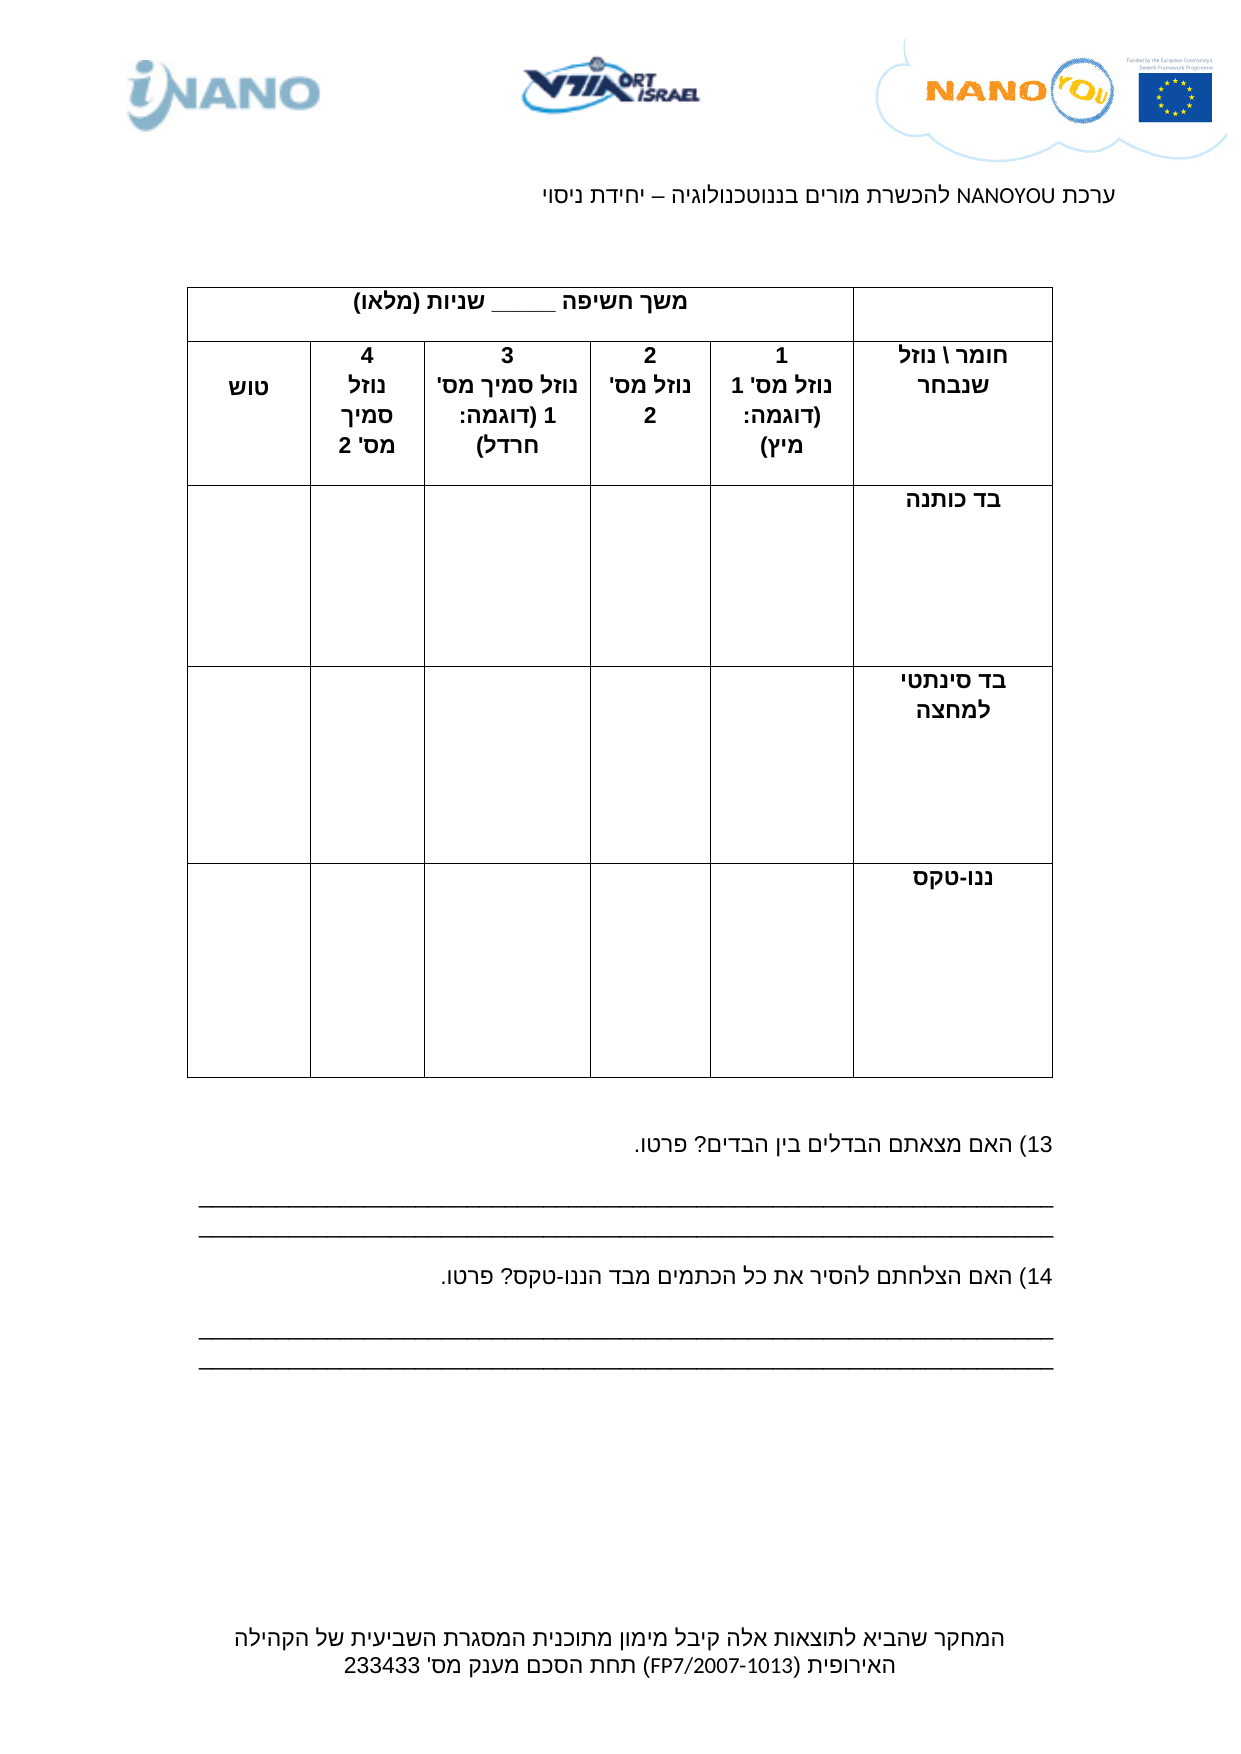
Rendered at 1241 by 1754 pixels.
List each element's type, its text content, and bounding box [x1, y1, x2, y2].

table_cell [425, 864, 590, 1077]
table_cell 4 נוזל סמיך מס' 2 [311, 342, 424, 485]
picture [855, 31, 1241, 172]
table_cell 3 נוזל סמיך מס' 1 (דוגמה: חרדל) [425, 342, 590, 485]
picture [126, 60, 322, 132]
text 13) האם מצאתם הבדלים בין הבדים? פרטו. [187, 1131, 1053, 1157]
table_cell חומר \ נוזל שנבחר [854, 342, 1052, 485]
table_cell [711, 667, 853, 863]
table_cell [311, 486, 424, 666]
table_cell בד סינתטי למחצה [854, 667, 1052, 863]
table_cell [591, 667, 710, 863]
table_cell ננו-טקס [854, 864, 1052, 1077]
table_cell [188, 667, 310, 863]
table_cell טוש [188, 342, 310, 485]
table_header משך חשיפה _____ שניות (מלאו) [188, 288, 853, 341]
table_cell 2 נוזל מס' 2 [591, 342, 710, 485]
table_header [854, 288, 1052, 341]
table_cell [188, 486, 310, 666]
picture [502, 41, 717, 119]
table_cell בד כותנה [854, 486, 1052, 666]
table_cell [311, 667, 424, 863]
table_cell [711, 486, 853, 666]
table_cell [591, 486, 710, 666]
table_cell [425, 667, 590, 863]
table_cell 1 נוזל מס' 1 (דוגמה: מיץ) [711, 342, 853, 485]
table_cell [425, 486, 590, 666]
table_cell [311, 864, 424, 1077]
table_cell [188, 864, 310, 1077]
table_cell [591, 864, 710, 1077]
table_cell [711, 864, 853, 1077]
text ______________________________________________________________________________________________________________________________________ [187, 1182, 1053, 1238]
text ______________________________________________________________________________________________________________________________________ [187, 1314, 1053, 1371]
text 14) האם הצלחתם להסיר את כל הכתמים מבד הננו-טקס? פרטו. [187, 1263, 1053, 1289]
